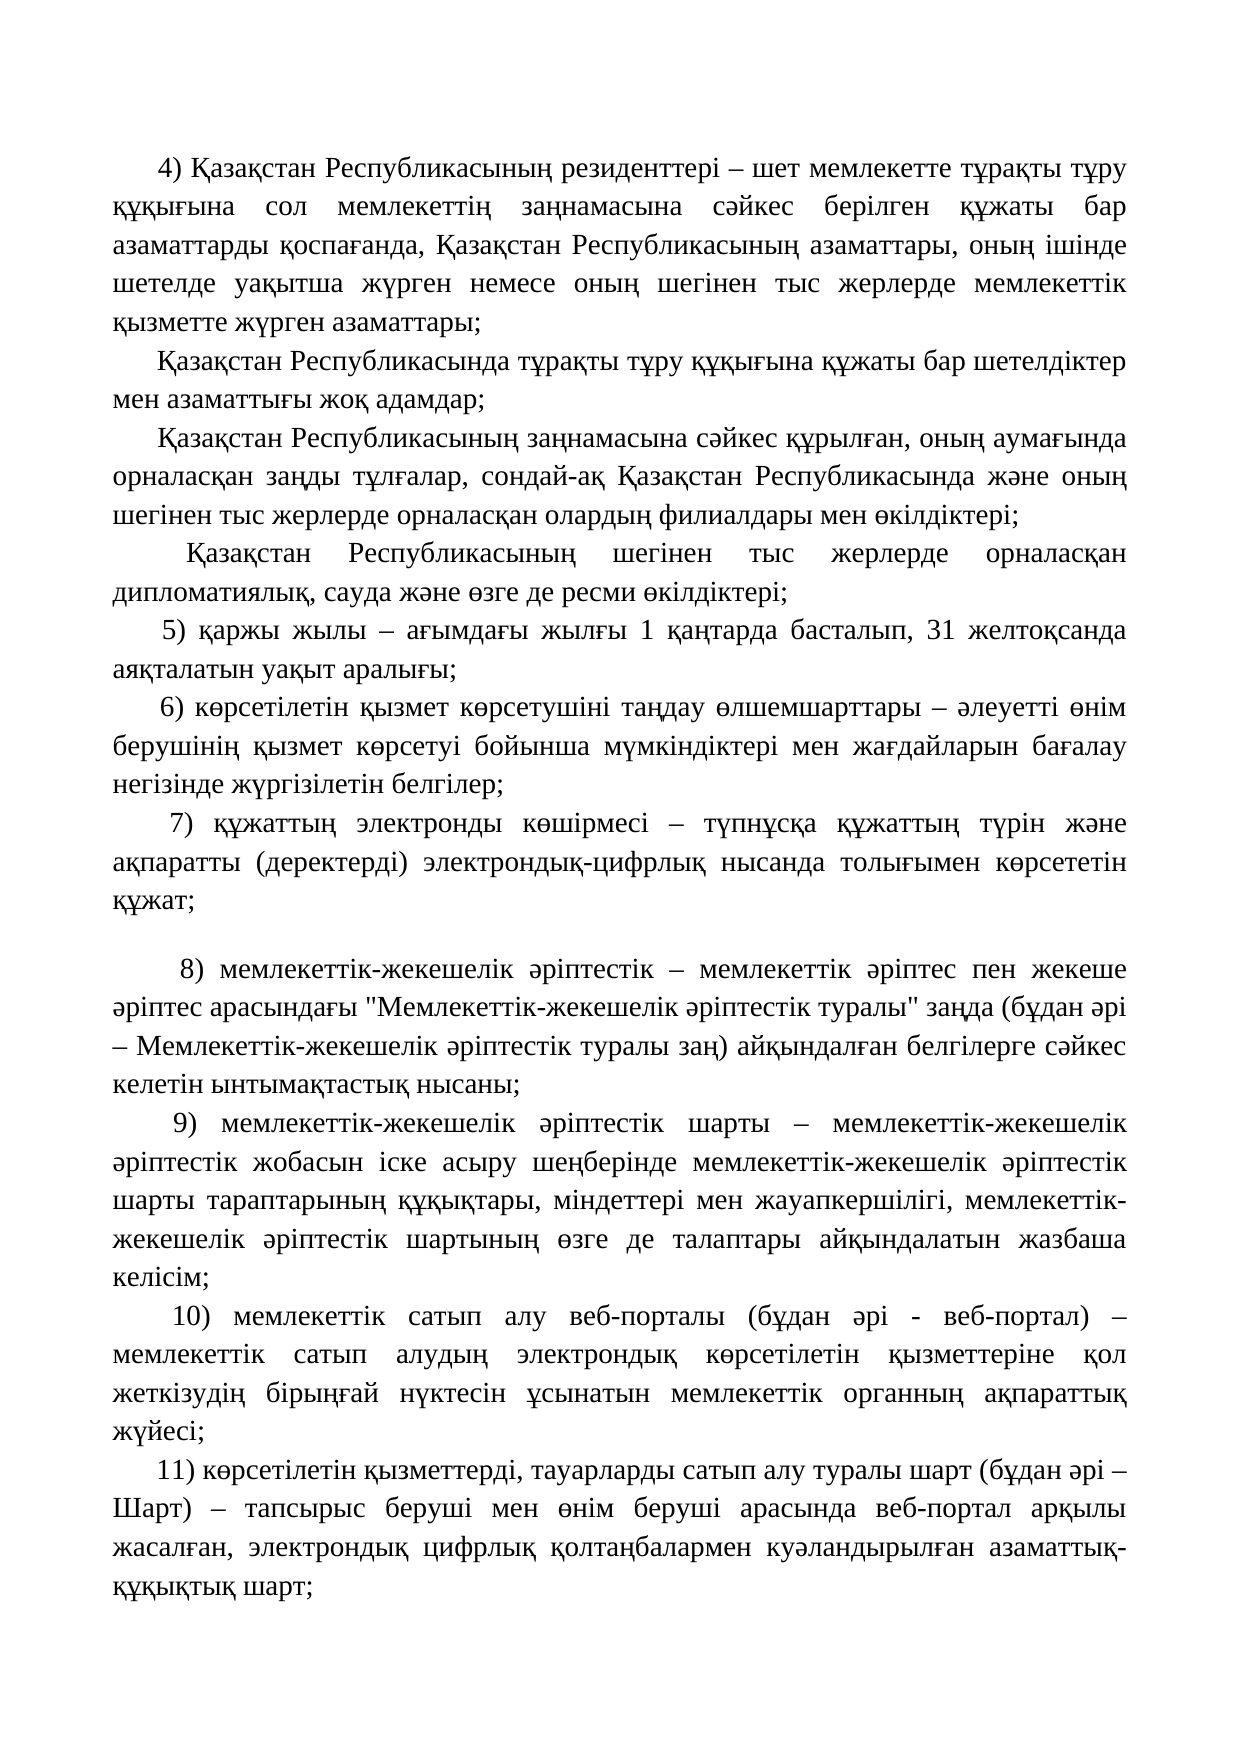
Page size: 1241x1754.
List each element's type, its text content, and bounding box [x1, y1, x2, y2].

text Қазақстан Республикасының шегінен тыс жерлерде орналасқан дипломатиялық, сауда және өзге де ресми өкілдіктері; [112, 535, 1128, 607]
text 6) көрсетілетін қызмет көрсетушіні таңдау өлшемшарттары – әлеуетті өнім берушінің қызмет көрсетуі бойынша мүмкіндіктері мен жағдайларын бағалау негізінде жүргізілетін белгілер; [112, 689, 1128, 800]
text 9) мемлекеттік-жекешелік әріптестік шарты – мемлекеттік-жекешелік әріптестік жобасын іске асыру шеңберінде мемлекеттік-жекешелік әріптестік шарты тараптарының құқықтары, мiндеттерi мен жауапкершiлiгi, мемлекеттік-жекешелік әріптестік шартының өзге де талаптары айқындалатын жазбаша келiсiм; [112, 1105, 1128, 1293]
text 8) мемлекеттік-жекешелік әріптестік – мемлекеттік әріптес пен жекеше әріптес арасындағы "Мемлекеттік-жекешелік әріптестік туралы" заңда (бұдан әрі – Мемлекеттік-жекешелік әріптестік туралы заң) айқындалған белгілерге сәйкес келетін ынтымақтастық нысаны; [112, 951, 1128, 1100]
text Қазақстан Республикасында тұрақты тұру құқығына құжаты бар шетелдіктер мен азаматтығы жоқ адамдар; [112, 343, 1128, 415]
text 11) көрсетілетін қызметтерді, тауарларды сатып алу туралы шарт (бұдан әрі – Шарт) – тапсырыс беруші мен өнім беруші арасында веб-портал арқылы жасалған, электрондық цифрлық қолтаңбалармен куәландырылған азаматтық-құқықтық шарт; [112, 1452, 1128, 1601]
text 4) Қазақстан Республикасының резиденттері – шет мемлекетте тұрақты тұру құқығына сол мемлекеттің заңнамасына сәйкес берілген құжаты бар азаматтарды қоспағанда, Қазақстан Республикасының азаматтары, оның ішінде шетелде уақытша жүрген немесе оның шегінен тыс жерлерде мемлекеттік қызметте жүрген азаматтары; [112, 150, 1128, 338]
text 7) құжаттың электронды көшірмесі – түпнұсқа құжаттың түрін және ақпаратты (деректерді) электрондық-цифрлық нысанда толығымен көрсететін құжат; [112, 805, 1128, 916]
text 5) қаржы жылы – ағымдағы жылғы 1 қаңтарда басталып, 31 желтоқсанда аяқталатын уақыт аралығы; [112, 612, 1128, 684]
text 10) мемлекеттік сатып алу веб-порталы (бұдан әрі - веб-портал) – мемлекеттiк сатып алудың электрондық көрсетілетін қызметтеріне қол жеткiзудiң бірыңғай нүктесiн ұсынатын мемлекеттiк органның ақпараттық жүйесі; [112, 1298, 1128, 1447]
text Қазақстан Республикасының заңнамасына сәйкес құрылған, оның аумағында орналасқан заңды тұлғалар, сондай-ақ Қазақстан Республикасында және оның шегінен тыс жерлерде орналасқан олардың филиалдары мен өкілдіктері; [112, 420, 1128, 530]
